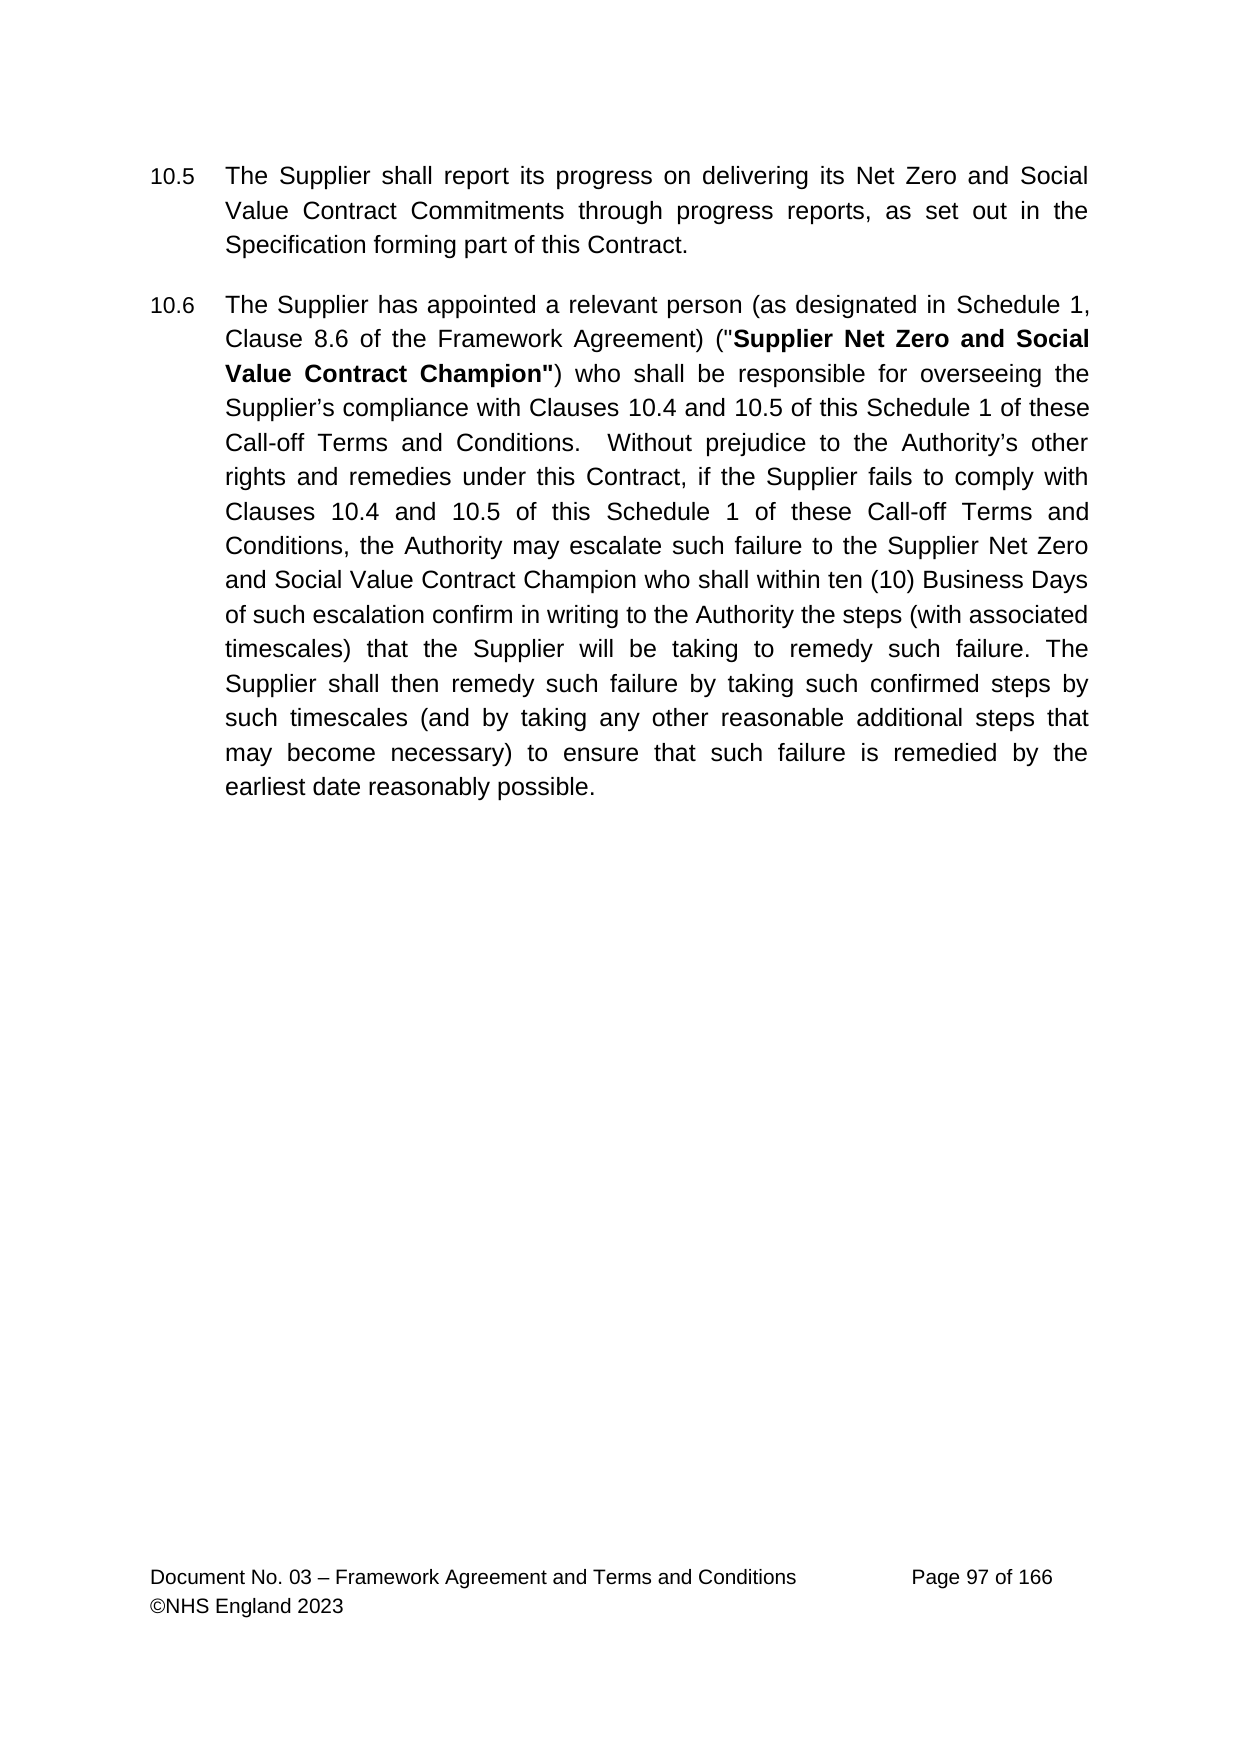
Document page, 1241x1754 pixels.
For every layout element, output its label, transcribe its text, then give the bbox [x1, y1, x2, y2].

subtitle The Supplier has appointed a relevant person (as designated in Schedule 1, Clause 8.6 of the Framework Agreement) ("Supplier Net Zero and Social Value Contract Champion") who shall be responsible for overseeing the Supplier’s compliance with Clauses 10.4 and 10.5 of this Schedule 1 of these Call-off Terms and Conditions. Without prejudice to the Authority’s other rights and remedies under this Contract, if the Supplier fails to comply with Clauses 10.4 and 10.5 of this Schedule 1 of these Call-off Terms and Conditions, the Authority may escalate such failure to the Supplier Net Zero and Social Value Contract Champion who shall within ten (10) Business Days of such escalation confirm in writing to the Authority the steps (with associated timescales) that the Supplier will be taking to remedy such failure. The Supplier shall then remedy such failure by taking such confirmed steps by such timescales (and by taking any other reasonable additional steps that may become necessary) to ensure that such failure is remedied by the earliest date reasonably possible. [150, 290, 1090, 801]
subtitle The Supplier shall report its progress on delivering its Net Zero and Social Value Contract Commitments through progress reports, as set out in the Specification forming part of this Contract. [150, 161, 1090, 259]
